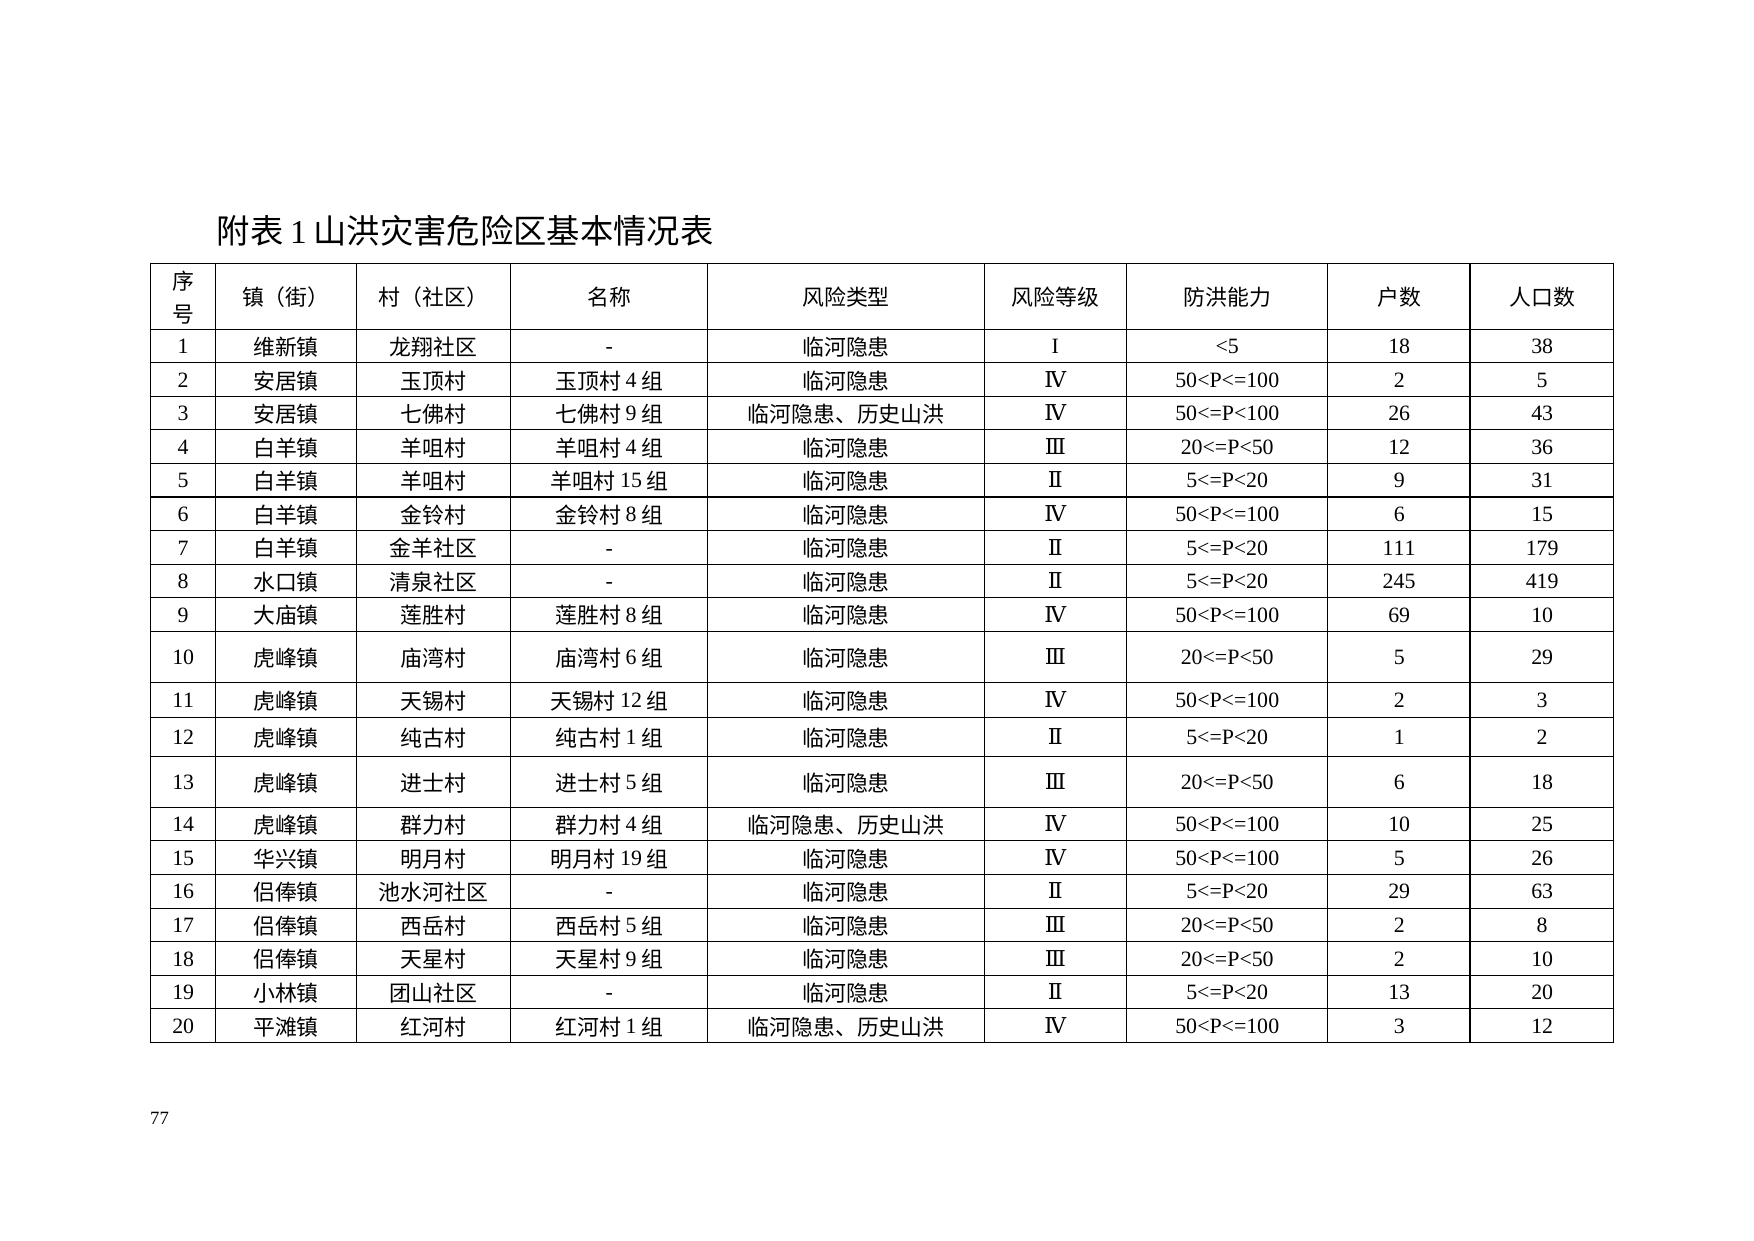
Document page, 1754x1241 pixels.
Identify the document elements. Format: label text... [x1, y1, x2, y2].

table_cell 临河隐患 [708, 875, 984, 907]
table_cell 团山社区 [357, 976, 510, 1008]
table_cell 5<=P<20 [1127, 976, 1327, 1008]
table_cell 5<=P<20 [1127, 531, 1327, 563]
table_cell 15 [1471, 498, 1613, 530]
table_cell 2 [151, 363, 215, 396]
table_cell 14 [151, 808, 215, 840]
table_cell 纯古村 [357, 718, 510, 756]
table_cell 红河村 [357, 1009, 510, 1042]
table_cell 13 [151, 757, 215, 807]
table_cell 43 [1471, 397, 1613, 429]
table_cell 5 [1328, 632, 1469, 682]
table_cell 29 [1471, 632, 1613, 682]
table_cell 龙翔社区 [357, 330, 510, 362]
table_cell I [985, 330, 1126, 362]
table_cell 虎峰镇 [216, 632, 356, 682]
table_cell 3 [1328, 1009, 1469, 1042]
table_cell 6 [1328, 757, 1469, 807]
table_cell 明月村 [357, 841, 510, 874]
table_cell 17 [151, 909, 215, 941]
table_cell 西岳村 [357, 909, 510, 941]
table_cell 庙湾村6组 [511, 632, 707, 682]
table_cell 50<P<=100 [1127, 1009, 1327, 1042]
table_cell 5<=P<20 [1127, 565, 1327, 597]
table_cell Ⅲ [985, 632, 1126, 682]
table_cell 19 [151, 976, 215, 1008]
table_cell 安居镇 [216, 363, 356, 396]
table_cell 18 [1328, 330, 1469, 362]
table_cell 玉顶村4组 [511, 363, 707, 396]
table_cell 清泉社区 [357, 565, 510, 597]
table_cell 20 [1471, 976, 1613, 1008]
table_cell 5<=P<20 [1127, 718, 1327, 756]
table_cell 9 [151, 598, 215, 631]
table_cell 侣俸镇 [216, 875, 356, 907]
table_cell Ⅱ [985, 718, 1126, 756]
table_cell Ⅱ [985, 531, 1126, 563]
table_cell 纯古村1组 [511, 718, 707, 756]
table_cell 16 [151, 875, 215, 907]
table_header 风险类型 [708, 264, 984, 329]
table_cell 白羊镇 [216, 430, 356, 463]
table_cell 池水河社区 [357, 875, 510, 907]
table_cell 临河隐患、历史山洪 [708, 808, 984, 840]
table_cell 临河隐患 [708, 632, 984, 682]
table_cell 5 [151, 464, 215, 496]
table_cell 50<P<=100 [1127, 363, 1327, 396]
table_cell 莲胜村8组 [511, 598, 707, 631]
table_cell 20<=P<50 [1127, 757, 1327, 807]
table_cell 5 [1328, 841, 1469, 874]
table_cell - [511, 976, 707, 1008]
table_cell 26 [1328, 397, 1469, 429]
table_cell 临河隐患 [708, 430, 984, 463]
table_cell Ⅱ [985, 464, 1126, 496]
table_cell 245 [1328, 565, 1469, 597]
table_cell 6 [1328, 498, 1469, 530]
table_cell Ⅳ [985, 363, 1126, 396]
table_header 人口数 [1471, 264, 1613, 329]
table_header 风险等级 [985, 264, 1126, 329]
table_cell 明月村19组 [511, 841, 707, 874]
table_cell 20<=P<50 [1127, 942, 1327, 974]
table_cell Ⅳ [985, 1009, 1126, 1042]
table_cell 50<=P<100 [1127, 397, 1327, 429]
table_cell 179 [1471, 531, 1613, 563]
table_cell 18 [1471, 757, 1613, 807]
table_cell 虎峰镇 [216, 757, 356, 807]
table_cell 水口镇 [216, 565, 356, 597]
table_cell 8 [151, 565, 215, 597]
table_cell 金铃村8组 [511, 498, 707, 530]
table_cell 50<P<=100 [1127, 598, 1327, 631]
table_cell 12 [1328, 430, 1469, 463]
table_cell - [511, 531, 707, 563]
table_cell - [511, 875, 707, 907]
table_cell 111 [1328, 531, 1469, 563]
table_cell 临河隐患 [708, 841, 984, 874]
table_cell 临河隐患 [708, 598, 984, 631]
table_cell 3 [151, 397, 215, 429]
table_cell 26 [1471, 841, 1613, 874]
table_cell 临河隐患 [708, 531, 984, 563]
table_cell 羊咀村4组 [511, 430, 707, 463]
text 附表1山洪灾害危险区基本情况表 [150, 198, 1604, 263]
table_cell 7 [151, 531, 215, 563]
table_cell 50<P<=100 [1127, 841, 1327, 874]
table_cell 临河隐患 [708, 565, 984, 597]
table_cell 10 [1328, 808, 1469, 840]
table_cell 临河隐患 [708, 909, 984, 941]
table_cell 羊咀村15组 [511, 464, 707, 496]
table_cell 白羊镇 [216, 498, 356, 530]
table_cell 12 [151, 718, 215, 756]
table_cell 金铃村 [357, 498, 510, 530]
table_cell 临河隐患、历史山洪 [708, 1009, 984, 1042]
table_cell 庙湾村 [357, 632, 510, 682]
table_cell Ⅳ [985, 808, 1126, 840]
table_cell 29 [1328, 875, 1469, 907]
table_cell 13 [1328, 976, 1469, 1008]
table_cell 25 [1471, 808, 1613, 840]
table_cell 七佛村9组 [511, 397, 707, 429]
table_cell 天星村9组 [511, 942, 707, 974]
table_cell Ⅲ [985, 942, 1126, 974]
table_cell 2 [1328, 909, 1469, 941]
table_cell 西岳村5组 [511, 909, 707, 941]
table_cell 天锡村 [357, 683, 510, 717]
table_cell 群力村4组 [511, 808, 707, 840]
table_cell 华兴镇 [216, 841, 356, 874]
table_cell 11 [151, 683, 215, 717]
table_cell 大庙镇 [216, 598, 356, 631]
table_cell 临河隐患、历史山洪 [708, 397, 984, 429]
table_cell Ⅳ [985, 498, 1126, 530]
table_cell 15 [151, 841, 215, 874]
table_cell 2 [1328, 363, 1469, 396]
table_cell 8 [1471, 909, 1613, 941]
table_cell 天锡村12组 [511, 683, 707, 717]
table_cell Ⅲ [985, 430, 1126, 463]
table_cell 20<=P<50 [1127, 909, 1327, 941]
table_cell 小林镇 [216, 976, 356, 1008]
table_cell 侣俸镇 [216, 942, 356, 974]
table_cell 69 [1328, 598, 1469, 631]
table_cell 50<P<=100 [1127, 683, 1327, 717]
table_cell 临河隐患 [708, 498, 984, 530]
table_cell 临河隐患 [708, 330, 984, 362]
table_cell 18 [151, 942, 215, 974]
table_cell Ⅱ [985, 875, 1126, 907]
table_cell 虎峰镇 [216, 718, 356, 756]
table_cell 羊咀村 [357, 464, 510, 496]
table_header 名称 [511, 264, 707, 329]
table_cell 白羊镇 [216, 464, 356, 496]
table_cell 1 [1328, 718, 1469, 756]
table_cell 2 [1328, 683, 1469, 717]
table_header 村（社区） [357, 264, 510, 329]
table_cell 3 [1471, 683, 1613, 717]
table_cell 临河隐患 [708, 757, 984, 807]
table_cell 临河隐患 [708, 464, 984, 496]
table_cell 20 [151, 1009, 215, 1042]
table_header 户数 [1328, 264, 1469, 329]
table_cell 2 [1328, 942, 1469, 974]
table_cell 419 [1471, 565, 1613, 597]
table_cell 临河隐患 [708, 718, 984, 756]
table_cell Ⅳ [985, 841, 1126, 874]
table_cell 31 [1471, 464, 1613, 496]
table_cell 群力村 [357, 808, 510, 840]
table_cell Ⅲ [985, 909, 1126, 941]
table_header 序号 [151, 264, 215, 329]
table_cell 玉顶村 [357, 363, 510, 396]
table_cell 莲胜村 [357, 598, 510, 631]
table_cell - [511, 330, 707, 362]
table_cell 临河隐患 [708, 363, 984, 396]
table_cell Ⅳ [985, 598, 1126, 631]
table_cell 虎峰镇 [216, 683, 356, 717]
table_cell 12 [1471, 1009, 1613, 1042]
table_cell 安居镇 [216, 397, 356, 429]
table_cell Ⅳ [985, 683, 1126, 717]
table_cell 1 [151, 330, 215, 362]
table_cell 10 [1471, 598, 1613, 631]
table_cell 白羊镇 [216, 531, 356, 563]
table_cell 10 [151, 632, 215, 682]
table_cell - [511, 565, 707, 597]
table_cell 七佛村 [357, 397, 510, 429]
table_cell 6 [151, 498, 215, 530]
table_cell 进士村 [357, 757, 510, 807]
table_cell 临河隐患 [708, 976, 984, 1008]
table_cell 平滩镇 [216, 1009, 356, 1042]
table_cell 20<=P<50 [1127, 632, 1327, 682]
table_cell 维新镇 [216, 330, 356, 362]
table_cell 50<P<=100 [1127, 808, 1327, 840]
table_cell 38 [1471, 330, 1613, 362]
table_cell 10 [1471, 942, 1613, 974]
table_cell 金羊社区 [357, 531, 510, 563]
table_cell 5 [1471, 363, 1613, 396]
table_cell 天星村 [357, 942, 510, 974]
table_cell 63 [1471, 875, 1613, 907]
table_cell 20<=P<50 [1127, 430, 1327, 463]
table_cell 侣俸镇 [216, 909, 356, 941]
table_cell 羊咀村 [357, 430, 510, 463]
table_cell 红河村1组 [511, 1009, 707, 1042]
table_cell 9 [1328, 464, 1469, 496]
table_cell Ⅱ [985, 976, 1126, 1008]
table_cell 临河隐患 [708, 683, 984, 717]
table_cell 5<=P<20 [1127, 464, 1327, 496]
table_cell 虎峰镇 [216, 808, 356, 840]
table_cell Ⅲ [985, 757, 1126, 807]
table_header 防洪能力 [1127, 264, 1327, 329]
table_cell 5<=P<20 [1127, 875, 1327, 907]
table_cell 50<P<=100 [1127, 498, 1327, 530]
table_cell 进士村5组 [511, 757, 707, 807]
table_cell Ⅱ [985, 565, 1126, 597]
table_cell 36 [1471, 430, 1613, 463]
table_cell 临河隐患 [708, 942, 984, 974]
table_cell <5 [1127, 330, 1327, 362]
table_cell 2 [1471, 718, 1613, 756]
table_cell 4 [151, 430, 215, 463]
table_cell Ⅳ [985, 397, 1126, 429]
table_header 镇（街） [216, 264, 356, 329]
